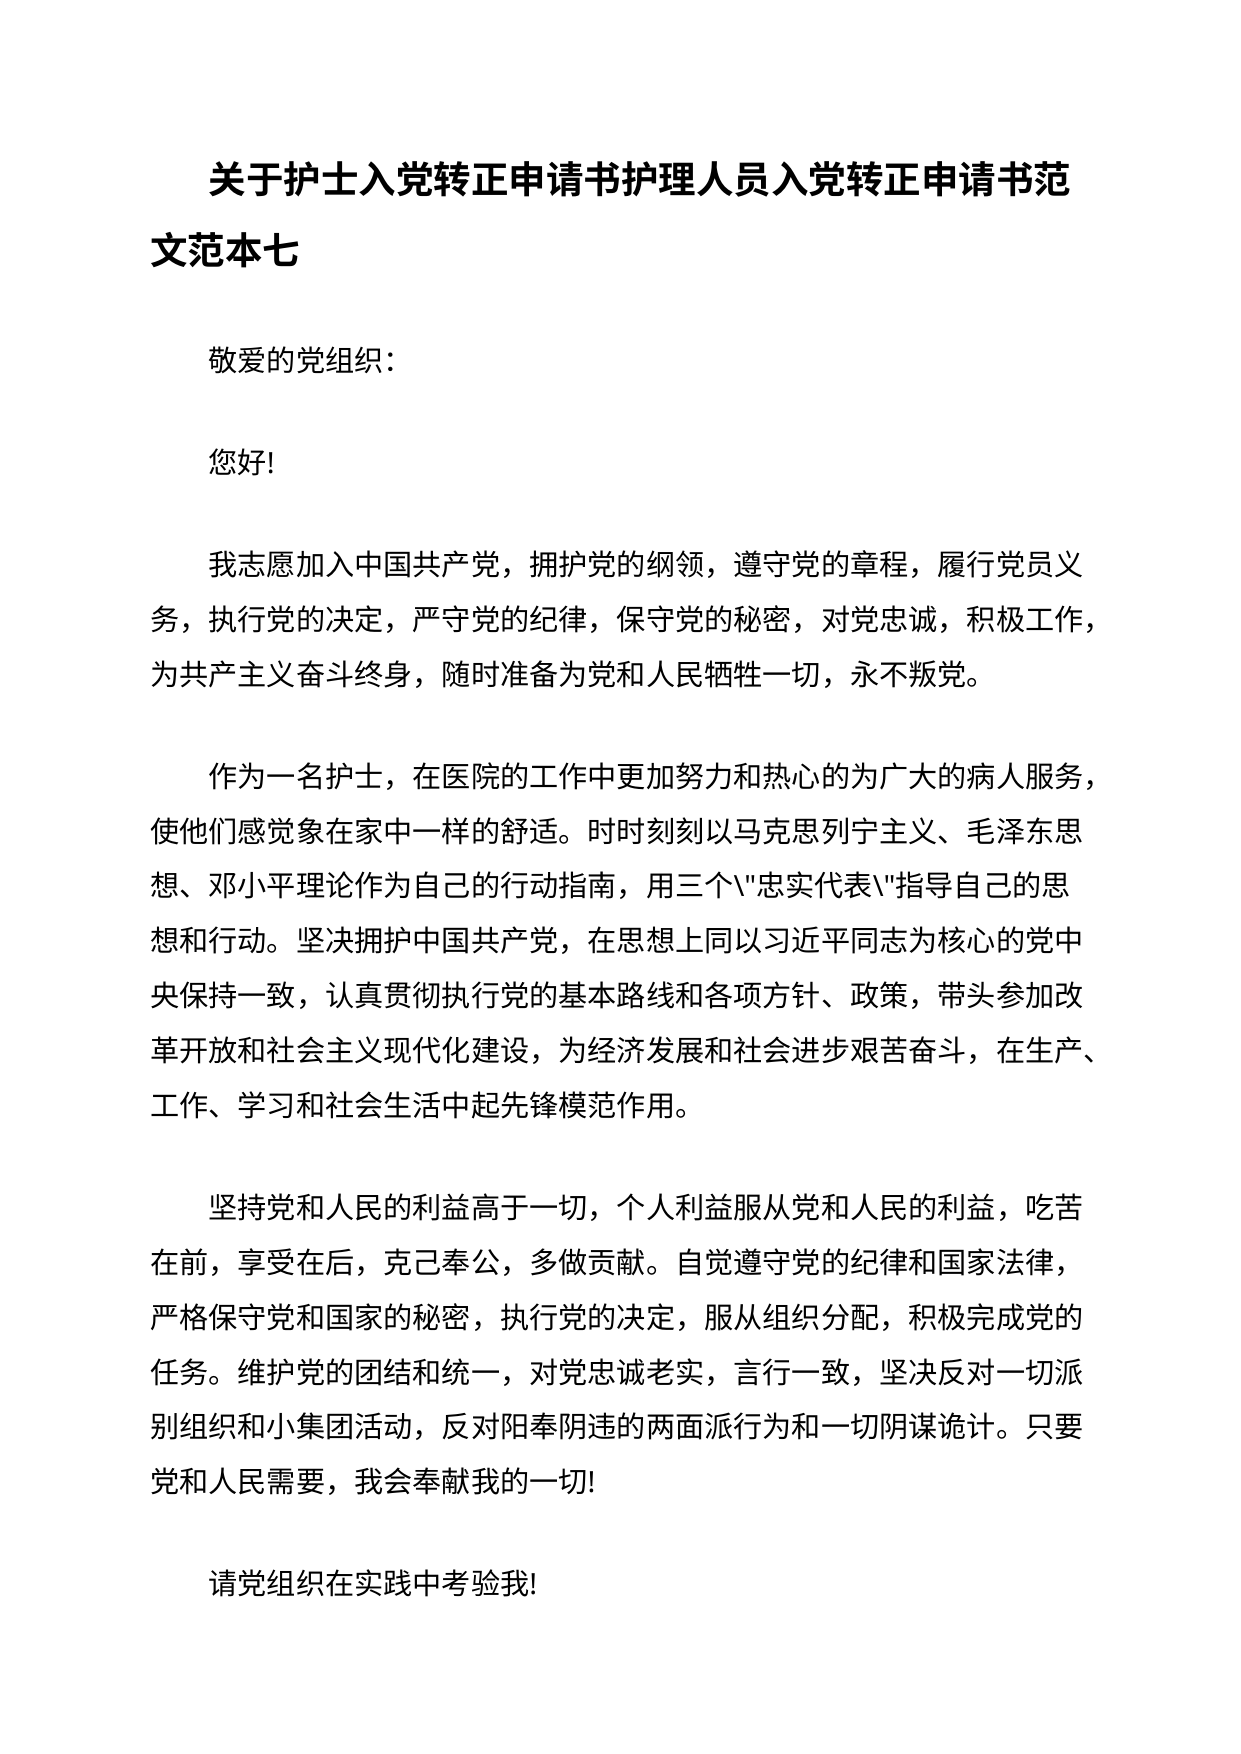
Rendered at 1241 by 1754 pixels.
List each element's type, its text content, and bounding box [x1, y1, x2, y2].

text 坚持党和人民的利益高于一切，个人利益服从党和人民的利益，吃苦在前，享受在后，克己奉公，多做贡献。自觉遵守党的纪律和国家法律，严格保守党和国家的秘密，执行党的决定，服从组织分配，积极完成党的任务。维护党的团结和统一，对党忠诚老实，言行一致，坚决反对一切派别组织和小集团活动，反对阳奉阴违的两面派行为和一切阴谋诡计。只要党和人民需要，我会奉献我的一切! [150, 1184, 1090, 1501]
text 敬爱的党组织： [150, 338, 1090, 380]
text 关于护士入党转正申请书护理人员入党转正申请书范文范本七 [150, 150, 1090, 275]
text 您好! [150, 440, 1090, 482]
text 我志愿加入中国共产党，拥护党的纲领，遵守党的章程，履行党员义务，执行党的决定，严守党的纪律，保守党的秘密，对党忠诚，积极工作，为共产主义奋斗终身，随时准备为党和人民牺牲一切，永不叛党。 [150, 542, 1090, 694]
text 作为一名护士，在医院的工作中更加努力和热心的为广大的病人服务，使他们感觉象在家中一样的舒适。时时刻刻以马克思列宁主义、毛泽东思想、邓小平理论作为自己的行动指南，用三个\"忠实代表\"指导自己的思想和行动。坚决拥护中国共产党，在思想上同以习近平同志为核心的党中央保持一致，认真贯彻执行党的基本路线和各项方针、政策，带头参加改革开放和社会主义现代化建设，为经济发展和社会进步艰苦奋斗，在生产、工作、学习和社会生活中起先锋模范作用。 [150, 753, 1090, 1125]
text 请党组织在实践中考验我! [150, 1561, 1090, 1603]
